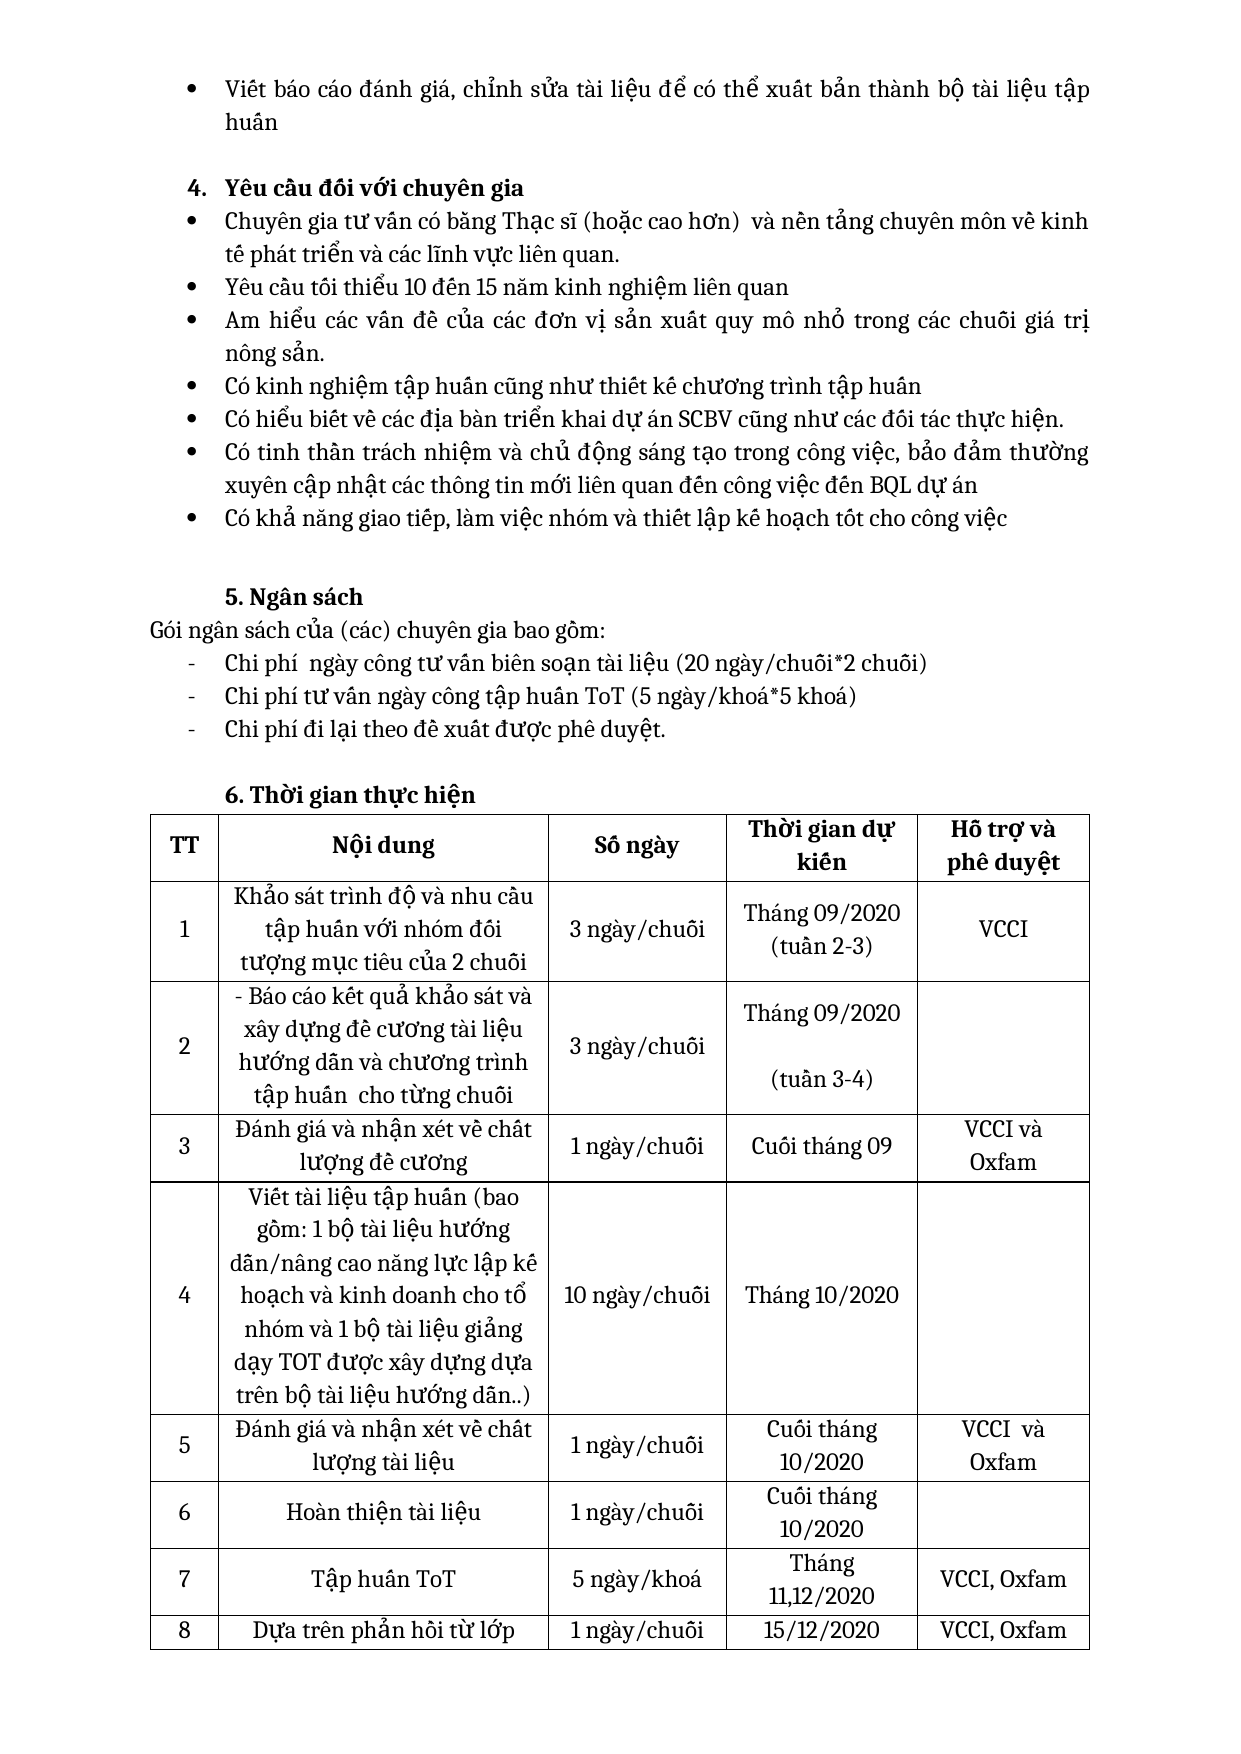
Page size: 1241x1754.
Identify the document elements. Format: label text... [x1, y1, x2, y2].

list Có kinh nghiệm tập huấn cũng như thiết kế chương trình tập huấn [187, 372, 1090, 401]
table_cell Tháng 09/2020 (tuần 2-3) [727, 882, 917, 981]
table_cell Khảo sát trình độ và nhu cầu tập huấn với nhóm đối tượng mục tiêu của 2 chuỗi [219, 882, 548, 981]
table_cell Cuối tháng 09 [727, 1115, 917, 1181]
list Có hiểu biết về các địa bàn triển khai dự án SCBV cũng như các đối tác thực hiện. [187, 405, 1090, 434]
list Am hiểu các vấn đề của các đơn vị sản xuất quy mô nhỏ trong các chuỗi giá trị nông sản. [187, 306, 1090, 368]
list Yêu cầu đối với chuyên gia [187, 174, 1090, 203]
list Viết báo cáo đánh giá, chỉnh sửa tài liệu để có thể xuất bản thành bộ tài liệu tập huấn [187, 75, 1090, 137]
text Gói ngân sách của (các) chuyên gia bao gồm: [150, 616, 1090, 644]
table_header Số ngày [549, 815, 726, 881]
list Chi phí đi lại theo đề xuất được phê duyệt. [187, 715, 1090, 744]
table_cell 1 ngày/chuỗi [549, 1415, 726, 1481]
table_header Nội dung [219, 815, 548, 881]
table_cell Tháng 11,12/2020 [727, 1549, 917, 1615]
list Chi phí tư vấn ngày công tập huấn ToT (5 ngày/khoá*5 khoá) [187, 682, 1090, 711]
table_cell Tập huấn ToT [219, 1549, 548, 1615]
list Chuyên gia tư vấn có bằng Thạc sĩ (hoặc cao hơn) và nền tảng chuyên môn về kinh tế phát triển và các lĩnh vực liên quan. [187, 207, 1090, 269]
list Có tinh thần trách nhiệm và chủ động sáng tạo trong công việc, bảo đảm thường xuyên cập nhật các thông tin mới liên quan đến công việc đến BQL dự án [187, 438, 1090, 500]
table_cell 6 [151, 1482, 218, 1548]
table_cell 8 [151, 1616, 218, 1649]
list Yêu cầu tối thiểu 10 đến 15 năm kinh nghiệm liên quan [187, 273, 1090, 302]
table_cell [918, 982, 1089, 1114]
table_cell 1 [151, 882, 218, 981]
table_cell 1 ngày/chuỗi [549, 1115, 726, 1181]
table_cell 10 ngày/chuỗi [549, 1183, 726, 1413]
list 6. Thời gian thực hiện [225, 781, 1090, 810]
list Chi phí ngày công tư vấn biên soạn tài liệu (20 ngày/chuỗi*2 chuỗi) [187, 649, 1090, 678]
table_cell [918, 1183, 1089, 1413]
table_cell VCCI và Oxfam [918, 1115, 1089, 1181]
list Có khả năng giao tiếp, làm việc nhóm và thiết lập kế hoạch tốt cho công việc [187, 504, 1090, 533]
table_cell VCCI và Oxfam [918, 1415, 1089, 1481]
table_cell Cuối tháng 10/2020 [727, 1482, 917, 1548]
table_header Thời gian dự kiến [727, 815, 917, 881]
table_cell 7 [151, 1549, 218, 1615]
table_cell Cuối tháng 10/2020 [727, 1415, 917, 1481]
table_cell 15/12/2020 [727, 1616, 917, 1649]
table_cell Viết tài liệu tập huấn (bao gồm: 1 bộ tài liệu hướng dẫn/nâng cao năng lực lập kế hoạch và kinh doanh cho tổ nhóm và 1 bộ tài liệu giảng dạy TOT được xây dựng dựa trên bộ tài liệu hướng dẫn..) [219, 1183, 548, 1413]
table_cell - Báo cáo kết quả khảo sát và xây dựng đề cương tài liệu hướng dẫn và chương trình tập huấn cho từng chuỗi [219, 982, 548, 1114]
table_cell Tháng 09/2020 (tuần 3-4) [727, 982, 917, 1114]
table_cell Đánh giá và nhận xét về chất lượng tài liệu [219, 1415, 548, 1481]
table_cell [219, 1616, 548, 1649]
table_header Hỗ trợ và phê duyệt [918, 815, 1089, 881]
table_header TT [151, 815, 218, 881]
table_cell VCCI [918, 882, 1089, 981]
table_cell Tháng 10/2020 [727, 1183, 917, 1413]
table_cell 5 [151, 1415, 218, 1481]
table_cell 4 [151, 1183, 218, 1413]
table_cell [918, 1482, 1089, 1548]
table_cell 1 ngày/chuỗi [549, 1482, 726, 1548]
table_cell Đánh giá và nhận xét về chất lượng đề cương [219, 1115, 548, 1181]
table_cell 3 ngày/chuỗi [549, 882, 726, 981]
table_cell VCCI, Oxfam [918, 1549, 1089, 1615]
table_cell 2 [151, 982, 218, 1114]
table_cell Hoàn thiện tài liệu [219, 1482, 548, 1548]
table_cell 3 ngày/chuỗi [549, 982, 726, 1114]
table_cell 5 ngày/khoá [549, 1549, 726, 1615]
table_cell 3 [151, 1115, 218, 1181]
table_cell 1 ngày/chuỗi [549, 1616, 726, 1649]
table_cell VCCI, Oxfam [918, 1616, 1089, 1649]
list 5. Ngân sách [225, 583, 1090, 612]
